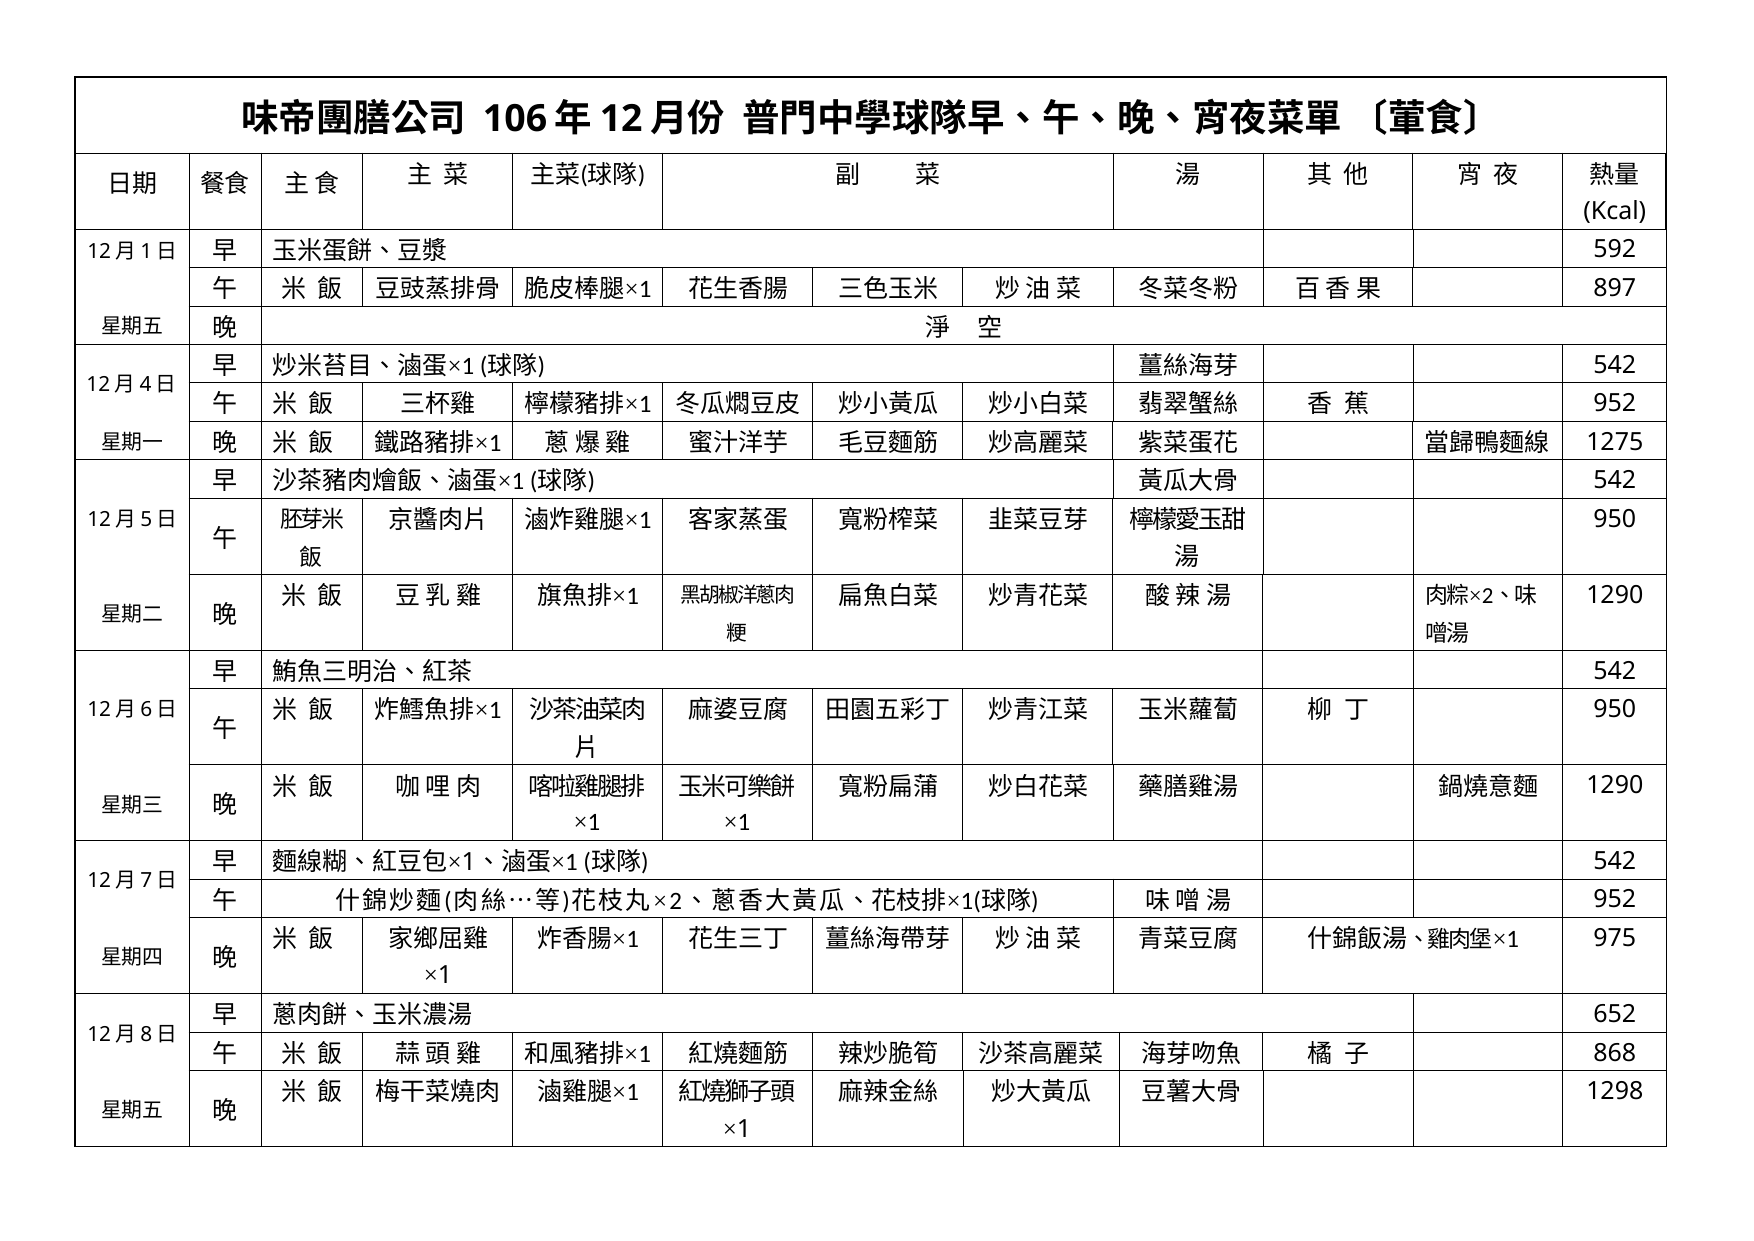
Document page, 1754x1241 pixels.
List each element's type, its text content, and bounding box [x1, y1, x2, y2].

table_cell 冬菜冬粉 [1114, 268, 1263, 306]
table_cell 午 [190, 383, 261, 421]
table_cell 餐食 [190, 154, 261, 228]
table_cell 975 [1563, 918, 1666, 993]
table_cell [1263, 765, 1413, 840]
table_cell 滷雞腿×1 [513, 1071, 662, 1146]
table_cell 炒小黃瓜 [813, 383, 962, 421]
table_cell 12月1日 星期五 [76, 230, 189, 344]
table_cell 12月8日 [76, 994, 189, 1070]
table_cell 12月7日 [76, 841, 189, 917]
table_cell 薑絲海芽 [1114, 345, 1263, 382]
table_cell 米 飯 [262, 422, 362, 459]
table_cell 玉米可樂餅×1 [663, 765, 812, 840]
table_cell 扁魚白菜 [813, 575, 962, 650]
table_cell 沙茶豬肉燴飯、滷蛋×1 (球隊) [262, 460, 1113, 498]
table_cell 早 [190, 994, 261, 1032]
table_cell 蒜 頭 雞 [363, 1033, 512, 1070]
table_cell 炒青江菜 [963, 689, 1112, 764]
table_cell 宵 夜 [1413, 154, 1562, 228]
table_cell [1263, 651, 1413, 688]
table_cell [1263, 575, 1413, 650]
table_cell [1263, 841, 1413, 878]
table_cell 麻辣金絲 [813, 1071, 963, 1146]
table_cell 早 [190, 651, 261, 688]
table_cell 炸香腸×1 [513, 918, 662, 993]
table_cell 950 [1563, 689, 1666, 764]
table_cell 旗魚排×1 [513, 575, 662, 650]
table_cell 喀啦雞腿排×1 [513, 765, 662, 840]
table_cell 冬瓜燜豆皮 [663, 383, 812, 421]
table_cell 胚芽米飯 [262, 499, 362, 574]
table_cell [1264, 499, 1413, 574]
table_cell 肉粽×2、味噌湯 [1414, 575, 1562, 650]
table_cell 毛豆麵筋 [813, 422, 962, 459]
table_cell 早 [190, 460, 261, 498]
table_cell 百 香 果 [1264, 268, 1412, 306]
table_cell 晚 [190, 765, 261, 840]
table_cell 12月6日 [76, 651, 189, 764]
table_cell 青菜豆腐 [1114, 918, 1262, 993]
table_cell 當歸鴨麵線 [1413, 422, 1562, 459]
table_cell 麻婆豆腐 [663, 689, 812, 764]
table_cell 柳 丁 [1263, 689, 1413, 764]
table_cell 日期 [76, 154, 189, 228]
table_cell 沙茶高麗菜 [963, 1033, 1119, 1070]
table_cell 辣炒脆筍 [813, 1033, 962, 1070]
table_cell 京醬肉片 [363, 499, 512, 574]
table_cell 麵線糊、紅豆包×1、滷蛋×1 (球隊) [262, 841, 1262, 878]
table_cell 星期三 [76, 765, 189, 840]
table_cell 梅干菜燒肉 [363, 1071, 512, 1146]
table_cell 主 菜 [363, 154, 512, 228]
table_cell 韭菜豆芽 [963, 499, 1112, 574]
table_cell 咖 哩 肉 [363, 765, 512, 840]
table_cell 翡翠蟹絲 [1114, 383, 1263, 421]
table_cell 客家蒸蛋 [663, 499, 812, 574]
table_cell [1264, 1071, 1413, 1146]
table_cell 897 [1563, 268, 1666, 306]
table_cell 炒高麗菜 [963, 422, 1112, 459]
table_cell [1414, 383, 1562, 421]
table_cell 三色玉米 [813, 268, 962, 306]
table_cell 星期四 [76, 918, 189, 993]
table_cell 米 飯 [262, 575, 362, 650]
table_cell [1414, 880, 1562, 917]
table_cell 花生香腸 [663, 268, 812, 306]
table_cell 12月5日 [76, 460, 189, 574]
table_cell 952 [1563, 383, 1666, 421]
table_cell 寬粉扁蒲 [813, 765, 962, 840]
table_cell 早 [190, 345, 261, 382]
table_cell [1414, 345, 1562, 382]
table_cell 米 飯 [262, 689, 362, 764]
table_cell [1263, 880, 1413, 917]
table_cell [1414, 1033, 1562, 1070]
table_cell 檸檬豬排×1 [513, 383, 662, 421]
table_cell 藥膳雞湯 [1114, 765, 1262, 840]
table_cell 什錦炒麵(肉絲…等)花枝丸×2、蔥香大黃瓜、花枝排×1(球隊) [262, 880, 1113, 917]
table_cell [1414, 994, 1562, 1032]
table_cell 炒小白菜 [963, 383, 1113, 421]
table_cell 542 [1563, 841, 1666, 878]
table_cell 主 食 [262, 154, 362, 228]
table_cell 熱量 (Kcal) [1563, 154, 1665, 228]
table_cell 米 飯 [262, 918, 362, 993]
table_cell 豆薯大骨 [1120, 1071, 1263, 1146]
table_cell 1290 [1563, 765, 1666, 840]
table_cell 952 [1563, 880, 1666, 917]
table_cell 其 他 [1264, 154, 1412, 228]
table_cell 炒青花菜 [963, 575, 1112, 650]
table_cell 炒白花菜 [963, 765, 1113, 840]
table_cell 湯 [1114, 154, 1263, 228]
table_cell 542 [1563, 460, 1666, 498]
table_cell 米 飯 [262, 1071, 362, 1146]
table_cell 寬粉榨菜 [813, 499, 962, 574]
table_cell 蔥 爆 雞 [513, 422, 662, 459]
table_cell 香 蕉 [1264, 383, 1413, 421]
table_cell 脆皮棒腿×1 [513, 268, 662, 306]
table_cell 米 飯 [262, 268, 362, 306]
table_cell 午 [190, 1033, 261, 1070]
table_cell [1264, 460, 1413, 498]
table_cell 鐵路豬排×1 [363, 422, 512, 459]
table_cell 鮪魚三明治、紅茶 [262, 651, 1262, 688]
table_cell 田園五彩丁 [813, 689, 962, 764]
table_cell 晚 [190, 307, 261, 344]
table_cell 淨 空 [262, 307, 1666, 344]
table_cell 592 [1563, 230, 1666, 267]
table_cell 星期五 [76, 1071, 189, 1146]
table_cell 晚 [190, 575, 261, 650]
table_cell 米 飯 [262, 383, 362, 421]
table_cell 紫菜蛋花 [1113, 422, 1263, 459]
table_cell 午 [190, 268, 261, 306]
table_cell 星期一 [76, 422, 189, 459]
table_cell [1414, 460, 1562, 498]
table_cell 12月4日 [76, 345, 189, 421]
table_cell 主菜(球隊) [513, 154, 662, 228]
table_cell 米 飯 [262, 765, 362, 840]
table_cell 542 [1563, 345, 1666, 382]
table_cell 542 [1563, 651, 1666, 688]
table_cell [1264, 345, 1413, 382]
table_cell 什錦飯湯、雞肉堡×1 [1263, 918, 1562, 993]
table_cell 豆豉蒸排骨 [363, 268, 512, 306]
table_cell 副 菜 [663, 154, 1113, 228]
table_cell [1414, 841, 1562, 878]
table_cell [1414, 689, 1562, 764]
table_cell [1414, 1071, 1562, 1146]
table_cell [1264, 230, 1413, 267]
table_cell [1414, 499, 1562, 574]
table_cell 炒米苔目、滷蛋×1 (球隊) [262, 345, 1113, 382]
table_cell 紅燒獅子頭×1 [663, 1071, 812, 1146]
table_cell 炒 油 菜 [963, 268, 1113, 306]
table_cell 海芽吻魚 [1120, 1033, 1262, 1070]
table_cell 橘 子 [1263, 1033, 1413, 1070]
table_cell 炒大黃瓜 [964, 1071, 1119, 1146]
table_cell [1414, 230, 1562, 267]
table_cell 蜜汁洋芋 [663, 422, 812, 459]
table_cell 黃瓜大骨 [1114, 460, 1263, 498]
table_cell 黑胡椒洋蔥肉粳 [663, 575, 812, 650]
table_header 味帝團膳公司 106年12月份 普門中學球隊早、午、晚、宵夜菜單 〔葷食〕 [76, 78, 1666, 152]
table_cell 米 飯 [262, 1033, 362, 1070]
table_cell 950 [1563, 499, 1666, 574]
table_cell 早 [190, 841, 261, 878]
table_cell 1298 [1563, 1071, 1666, 1146]
table_cell 晚 [190, 422, 261, 459]
table_cell 652 [1563, 994, 1666, 1032]
table_cell 晚 [190, 918, 261, 993]
table_cell 炸鱈魚排×1 [363, 689, 512, 764]
table_cell 午 [190, 880, 261, 917]
table_cell 1290 [1563, 575, 1666, 650]
table_cell [1414, 651, 1562, 688]
table_cell 玉米蛋餅、豆漿 [262, 230, 1263, 267]
table_cell 炒 油 菜 [963, 918, 1113, 993]
table_cell 三杯雞 [363, 383, 512, 421]
table_cell 薑絲海帶芽 [813, 918, 962, 993]
table_cell 早 [190, 230, 261, 267]
table_cell 味 噌 湯 [1114, 880, 1262, 917]
table_cell 家鄉屈雞×1 [363, 918, 512, 993]
table_cell 豆 乳 雞 [363, 575, 512, 650]
table_cell 鍋燒意麵 [1414, 765, 1562, 840]
table_cell 晚 [190, 1071, 261, 1146]
table_cell 午 [190, 499, 261, 574]
table_cell 花生三丁 [663, 918, 812, 993]
table_cell 沙茶油菜肉片 [513, 689, 662, 764]
table_cell 檸檬愛玉甜湯 [1113, 499, 1263, 574]
table_cell [1264, 422, 1412, 459]
table_cell 1275 [1563, 422, 1666, 459]
table_cell 酸 辣 湯 [1113, 575, 1262, 650]
table_cell 868 [1563, 1033, 1666, 1070]
table_cell [1413, 268, 1562, 306]
table_cell 蔥肉餅、玉米濃湯 [262, 994, 1413, 1032]
table_cell 午 [190, 689, 261, 764]
table_cell 玉米蘿蔔 [1113, 689, 1262, 764]
table_cell 和風豬排×1 [513, 1033, 662, 1070]
table_cell 星期二 [76, 575, 189, 650]
table_cell 滷炸雞腿×1 [513, 499, 662, 574]
table_cell 紅燒麵筋 [663, 1033, 812, 1070]
